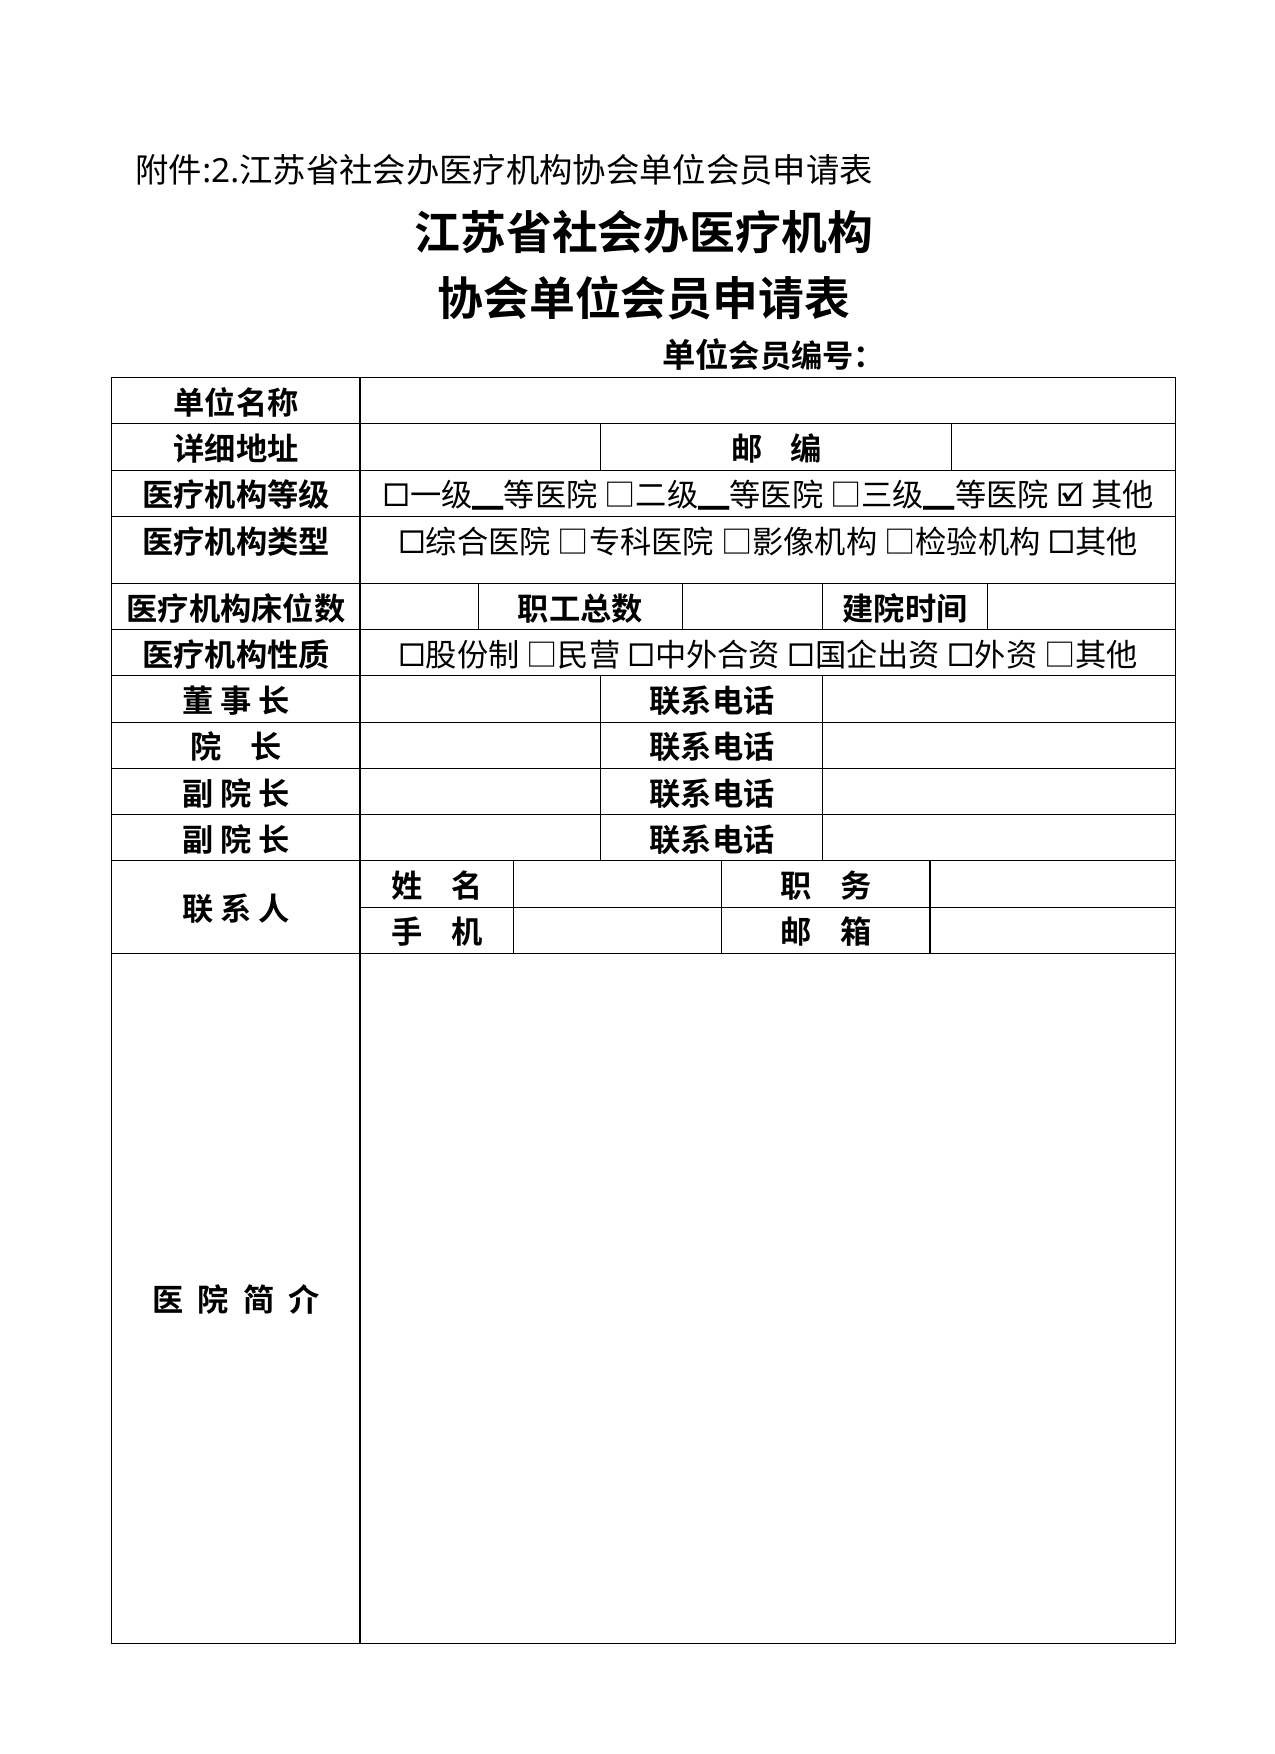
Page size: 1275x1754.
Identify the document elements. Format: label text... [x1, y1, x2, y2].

table_cell [931, 861, 1175, 907]
table_cell [514, 861, 721, 907]
table_cell 副 院 长 [112, 769, 359, 814]
table_cell [361, 954, 1175, 1643]
table_cell 联系电话 [601, 769, 822, 814]
table_cell 医疗机构类型 [112, 517, 359, 583]
table_cell [931, 908, 1175, 953]
table_cell [514, 908, 721, 953]
table_cell [823, 723, 1175, 768]
table_cell [361, 769, 600, 814]
table_cell 邮 编 [601, 424, 951, 469]
table_cell 医 院 简 介 [112, 954, 359, 1643]
table_cell 医疗机构床位数 [112, 584, 359, 629]
table_cell [361, 676, 600, 722]
table_cell [823, 815, 1175, 860]
table_cell [361, 424, 600, 469]
table_cell [361, 815, 600, 860]
table_cell 建院时间 [823, 584, 987, 629]
text 江苏省社会办医疗机构 [135, 196, 1152, 262]
table_cell 职工总数 [479, 584, 682, 629]
table_cell 联 系 人 [112, 861, 359, 953]
table_cell 详细地址 [112, 424, 359, 469]
text 单位会员编号： [135, 329, 1152, 377]
table_cell 职 务 [722, 861, 929, 907]
table_cell 医疗机构性质 [112, 630, 359, 675]
table_cell 联系电话 [601, 723, 822, 768]
text 协会单位会员申请表 [135, 262, 1152, 329]
table_cell [361, 584, 478, 629]
table_cell [683, 584, 822, 629]
table_cell 手 机 [361, 908, 513, 953]
table_cell 联系电话 [601, 676, 822, 722]
table_cell 一级▁等医院 □二级▁等医院 □三级▁等医院 其他 [361, 471, 1175, 516]
table_cell [823, 769, 1175, 814]
table_cell [823, 676, 1175, 722]
table_header 单位名称 [112, 378, 359, 423]
table_cell 姓 名 [361, 861, 513, 907]
table_cell 院 长 [112, 723, 359, 768]
table_cell 邮 箱 [722, 908, 929, 953]
table_cell 董 事 长 [112, 676, 359, 722]
table_cell 联系电话 [601, 815, 822, 860]
table_cell 股份制 □民营 中外合资 国企出资 外资 □其他 [361, 630, 1175, 675]
table_cell [952, 424, 1175, 469]
table_header [361, 378, 1175, 423]
table_cell 医疗机构等级 [112, 471, 359, 516]
text 附件:2.江苏省社会办医疗机构协会单位会员申请表 [135, 143, 1152, 192]
table_cell [361, 723, 600, 768]
table_cell 副 院 长 [112, 815, 359, 860]
table_cell [988, 584, 1175, 629]
table_cell 综合医院 □专科医院 □影像机构 □检验机构 其他 [361, 517, 1175, 583]
